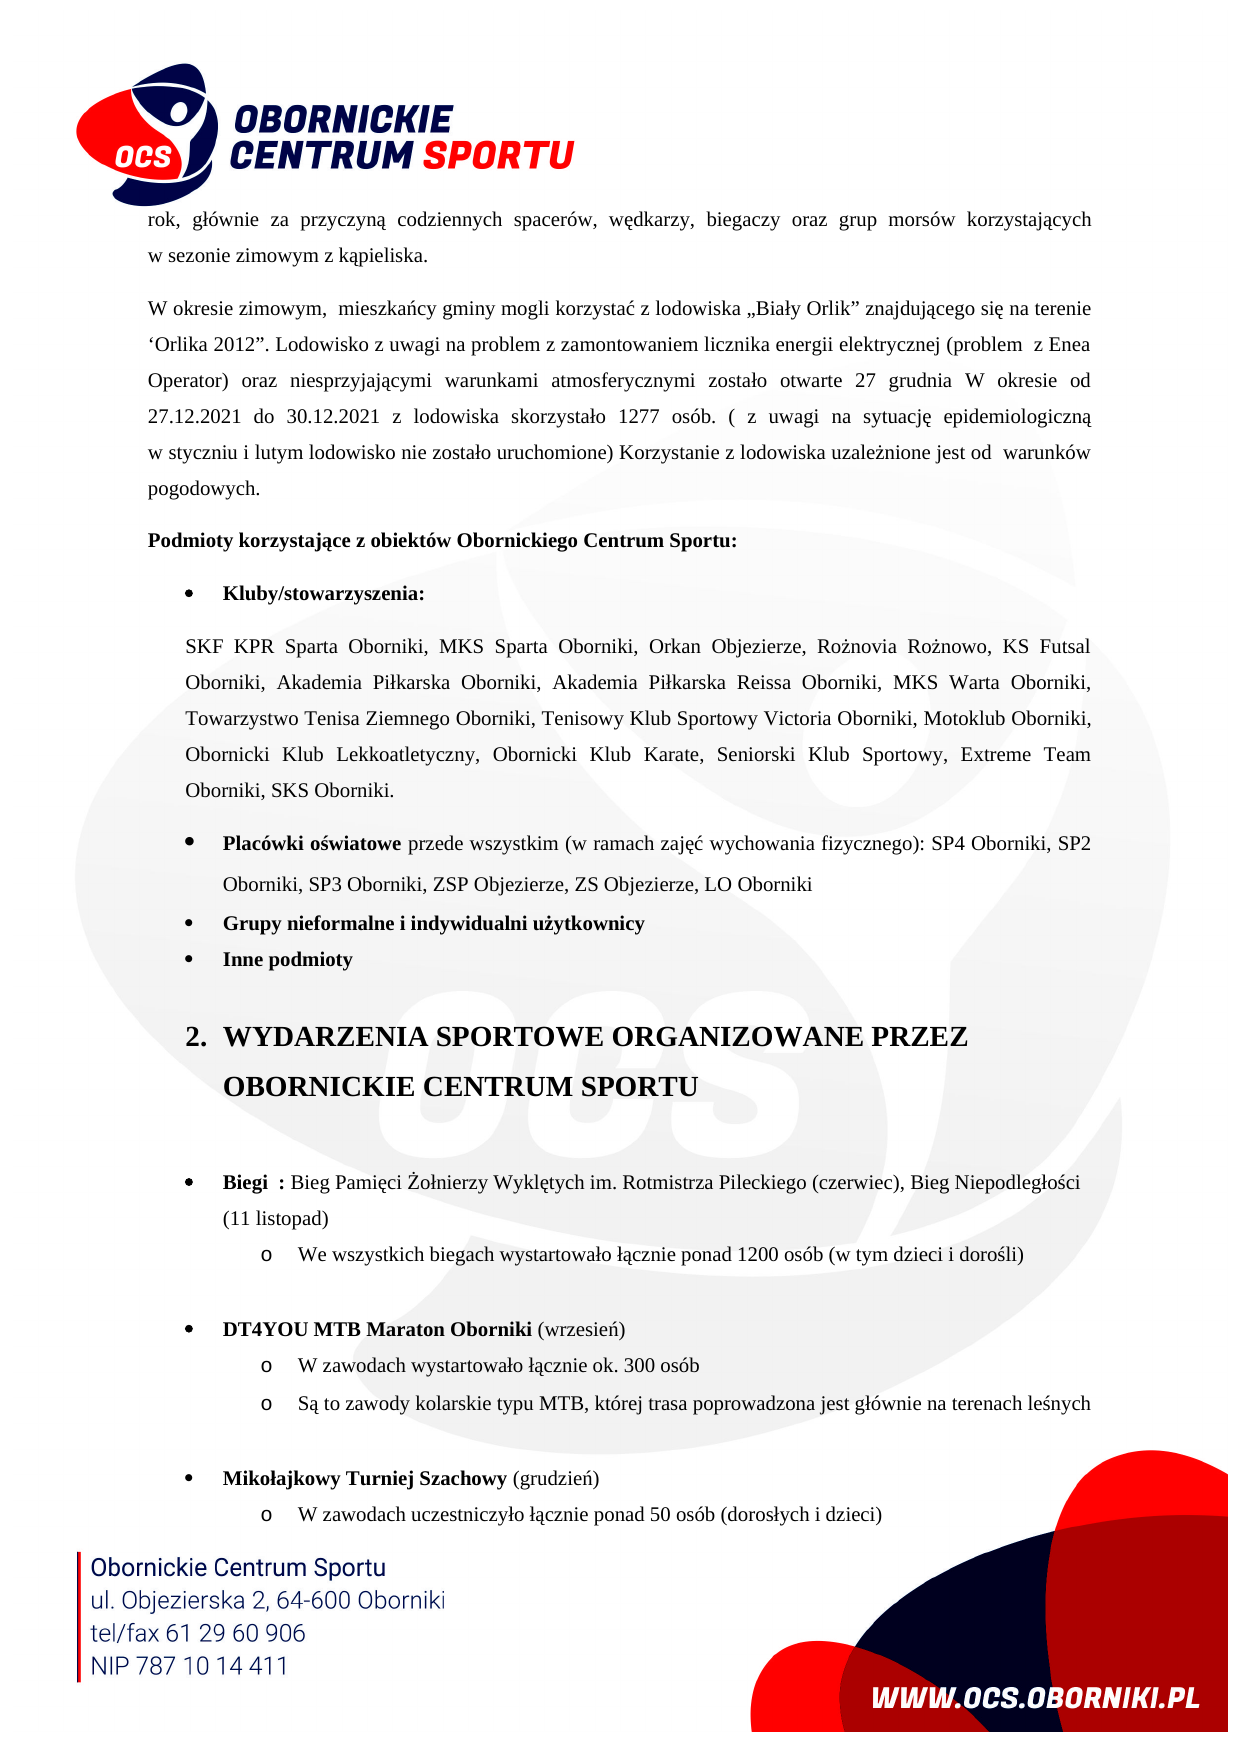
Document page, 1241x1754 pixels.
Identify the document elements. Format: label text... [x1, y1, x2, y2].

list We wszystkich biegach wystartowało łącznie ponad 1200 osób (w tym dzieci i dorośli) [260, 1242, 1092, 1268]
list DT4YOU MTB Maraton Oborniki (wrzesień) [185, 1316, 1092, 1341]
text SKF KPR Sparta Oborniki, MKS Sparta Oborniki, Orkan Objezierze, Rożnovia Rożnowo, KS Futsal Oborniki, Akademia Piłkarska Oborniki, Akademia Piłkarska Reissa Oborniki, MKS Warta Oborniki, Towarzystwo Tenisa Ziemnego Oborniki, Tenisowy Klub Sportowy Victoria Oborniki, Motoklub Oborniki, Obornicki Klub Lekkoatletyczny, Obornicki Klub Karate, Seniorski Klub Sportowy, Extreme Team Oborniki, SKS Oborniki. [185, 634, 1092, 802]
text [148, 207, 1092, 267]
picture [13, 10, 1228, 1732]
text W okresie zimowym, mieszkańcy gminy mogli korzystać z lodowiska „Biały Orlik” znajdującego się na terenie ‘Orlika 2012”. Lodowisko z uwagi na problem z zamontowaniem licznika energii elektrycznej (problem z Enea Operator) oraz niesprzyjającymi warunkami atmosferycznymi zostało otwarte 27 grudnia W okresie od 27.12.2021 do 30.12.2021 z lodowiska skorzystało 1277 osób. ( z uwagi na sytuację epidemiologiczną w styczniu i lutym lodowisko nie zostało uruchomione) Korzystanie z lodowiska uzależnione jest od warunków pogodowych. [148, 296, 1092, 500]
list WYDARZENIA SPORTOWE ORGANIZOWANE PRZEZ OBORNICKIE CENTRUM SPORTU [185, 1019, 1092, 1103]
list Są to zawody kolarskie typu MTB, której trasa poprowadzona jest głównie na terenach leśnych [260, 1391, 1092, 1417]
list W zawodach wystartowało łącznie ok. 300 osób [260, 1352, 1092, 1378]
list Biegi : Bieg Pamięci Żołnierzy Wyklętych im. Rotmistrza Pileckiego (czerwiec), Bieg Niepodległości (11 listopad) [185, 1170, 1092, 1230]
list Placówki oświatowe przede wszystkim (w ramach zajęć wychowania fizycznego): SP4 Oborniki, SP2 Oborniki, SP3 Oborniki, ZSP Objezierze, ZS Objezierze, LO Oborniki [185, 831, 1092, 896]
text Podmioty korzystające z obiektów Obornickiego Centrum Sportu: [148, 528, 1092, 552]
list Inne podmioty [185, 947, 1092, 971]
list Kluby/stowarzyszenia: [185, 581, 1092, 605]
list W zawodach uczestniczyło łącznie ponad 50 osób (dorosłych i dzieci) [260, 1502, 1092, 1527]
list Grupy nieformalne i indywidualni użytkownicy [185, 911, 1092, 935]
list Mikołajkowy Turniej Szachowy (grudzień) [185, 1466, 1092, 1490]
